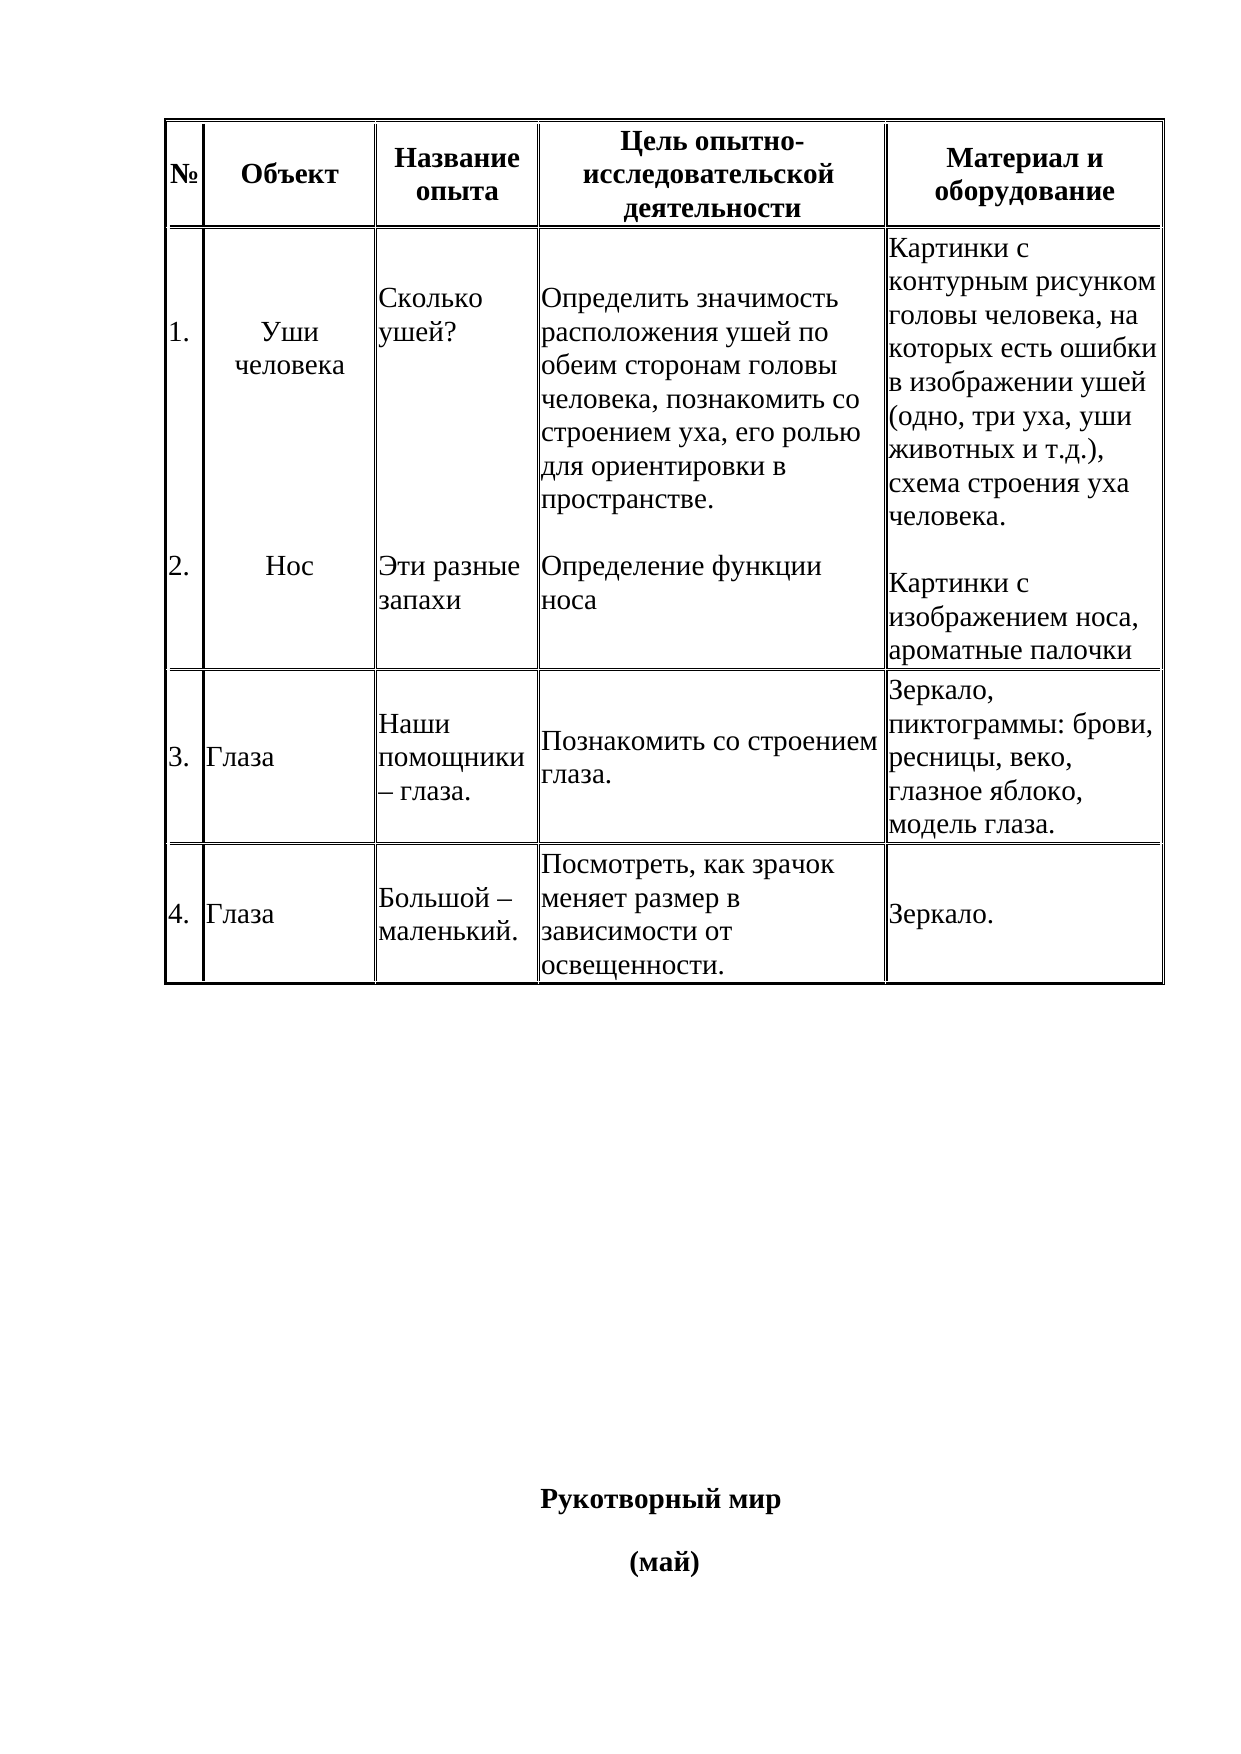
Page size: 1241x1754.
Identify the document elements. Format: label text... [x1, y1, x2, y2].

table_cell 4. [166, 842, 203, 982]
table_cell Глаза [205, 671, 374, 842]
table_header Материал и оборудование [886, 122, 1162, 225]
table_cell Уши человека Нос [205, 229, 374, 667]
table_header Объект [203, 122, 376, 225]
table_cell Определить значимость расположения ушей по обеим сторонам головы человека, познакомить со строением уха, его ролью для ориентировки в пространстве. Определение функции носа [540, 229, 884, 667]
table_cell Картинки с контурным рисунком головы человека, на которых есть ошибки в изображении ушей (одно, три уха, уши животных и т.д.), схема строения уха человека. Картинки с изображением носа, ароматные палочки [888, 225, 1162, 667]
table_cell 1. 2. [167, 225, 202, 667]
table_cell Сколько ушей? Эти разные запахи [377, 229, 537, 667]
table_cell Посмотреть, как зрачок меняет размер в зависимости от освещенности. [539, 842, 886, 982]
table_header № [167, 122, 203, 225]
table_header Цель опытно-исследовательской деятельности [539, 120, 886, 225]
table_cell Большой – маленький. [376, 845, 538, 982]
table_header Название опыта [376, 122, 538, 225]
table_cell Зеркало, пиктограммы: брови, ресницы, веко, глазное яблоко, модель глаза. [888, 668, 1162, 842]
table_cell Наши помощники – глаза. [377, 671, 537, 842]
table_cell Глаза [203, 845, 376, 982]
table_cell Зеркало. [886, 842, 1163, 982]
text (май) [177, 1544, 1152, 1578]
text Рукотворный мир [177, 1481, 1152, 1515]
table_cell Познакомить со строением глаза. [540, 671, 884, 842]
table_cell 3. [167, 668, 202, 842]
